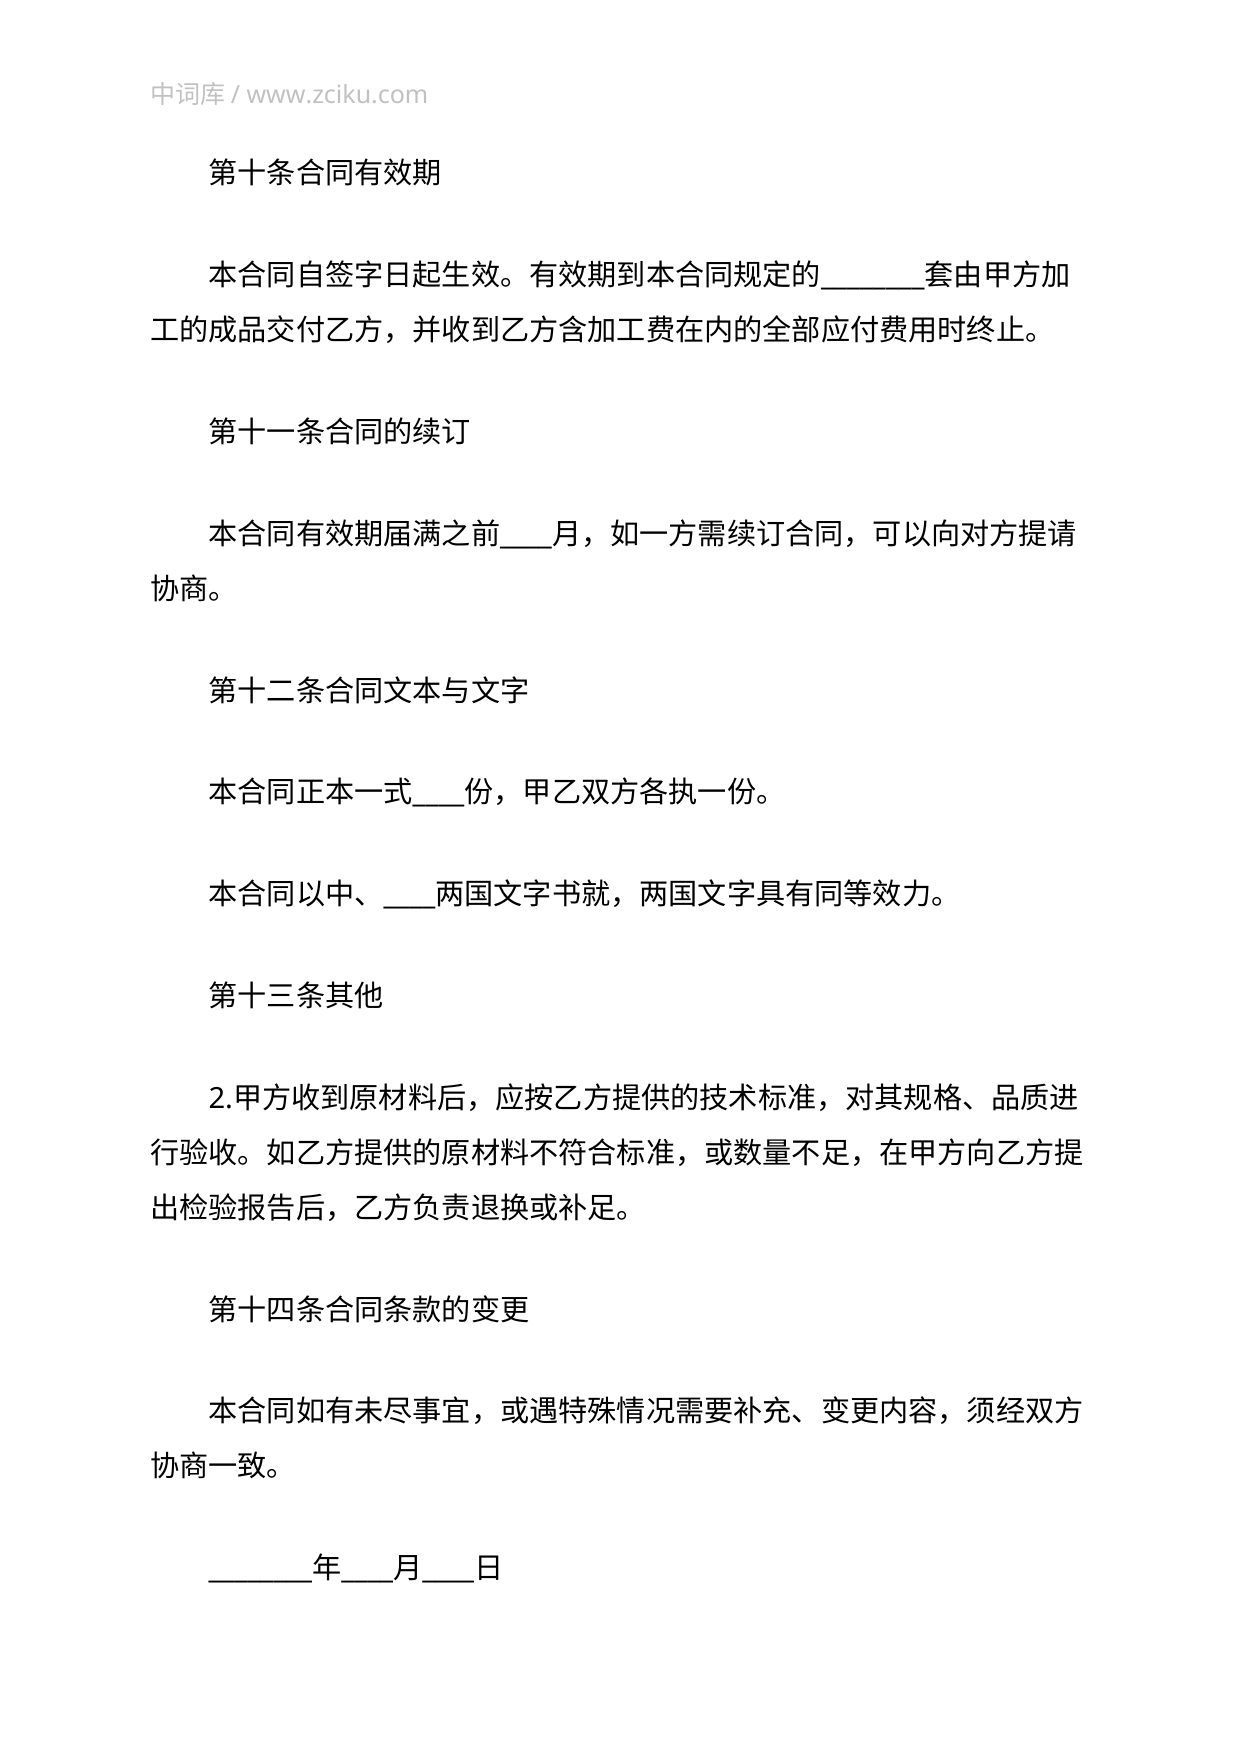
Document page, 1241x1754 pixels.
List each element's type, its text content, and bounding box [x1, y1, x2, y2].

text 第十一条合同的续订 [150, 408, 1090, 451]
text 本合同正本一式____份，甲乙双方各执一份。 [150, 769, 1090, 811]
text 第十三条其他 [150, 973, 1090, 1015]
text 本合同有效期届满之前____月，如一方需续订合同，可以向对方提请协商。 [150, 510, 1090, 608]
text 本合同自签字日起生效。有效期到本合同规定的________套由甲方加工的成品交付乙方，并收到乙方含加工费在内的全部应付费用时终止。 [150, 252, 1090, 349]
text 第十条合同有效期 [150, 150, 1090, 192]
text 第十四条合同条款的变更 [150, 1286, 1090, 1328]
text 本合同以中、____两国文字书就，两国文字具有同等效力。 [150, 871, 1090, 913]
text ________年____月____日 [150, 1545, 1090, 1587]
text 第十二条合同文本与文字 [150, 667, 1090, 709]
text 本合同如有未尽事宜，或遇特殊情况需要补充、变更内容，须经双方协商一致。 [150, 1388, 1090, 1485]
text 2.甲方收到原材料后，应按乙方提供的技术标准，对其规格、品质进行验收。如乙方提供的原材料不符合标准，或数量不足，在甲方向乙方提出检验报告后，乙方负责退换或补足。 [150, 1074, 1090, 1227]
